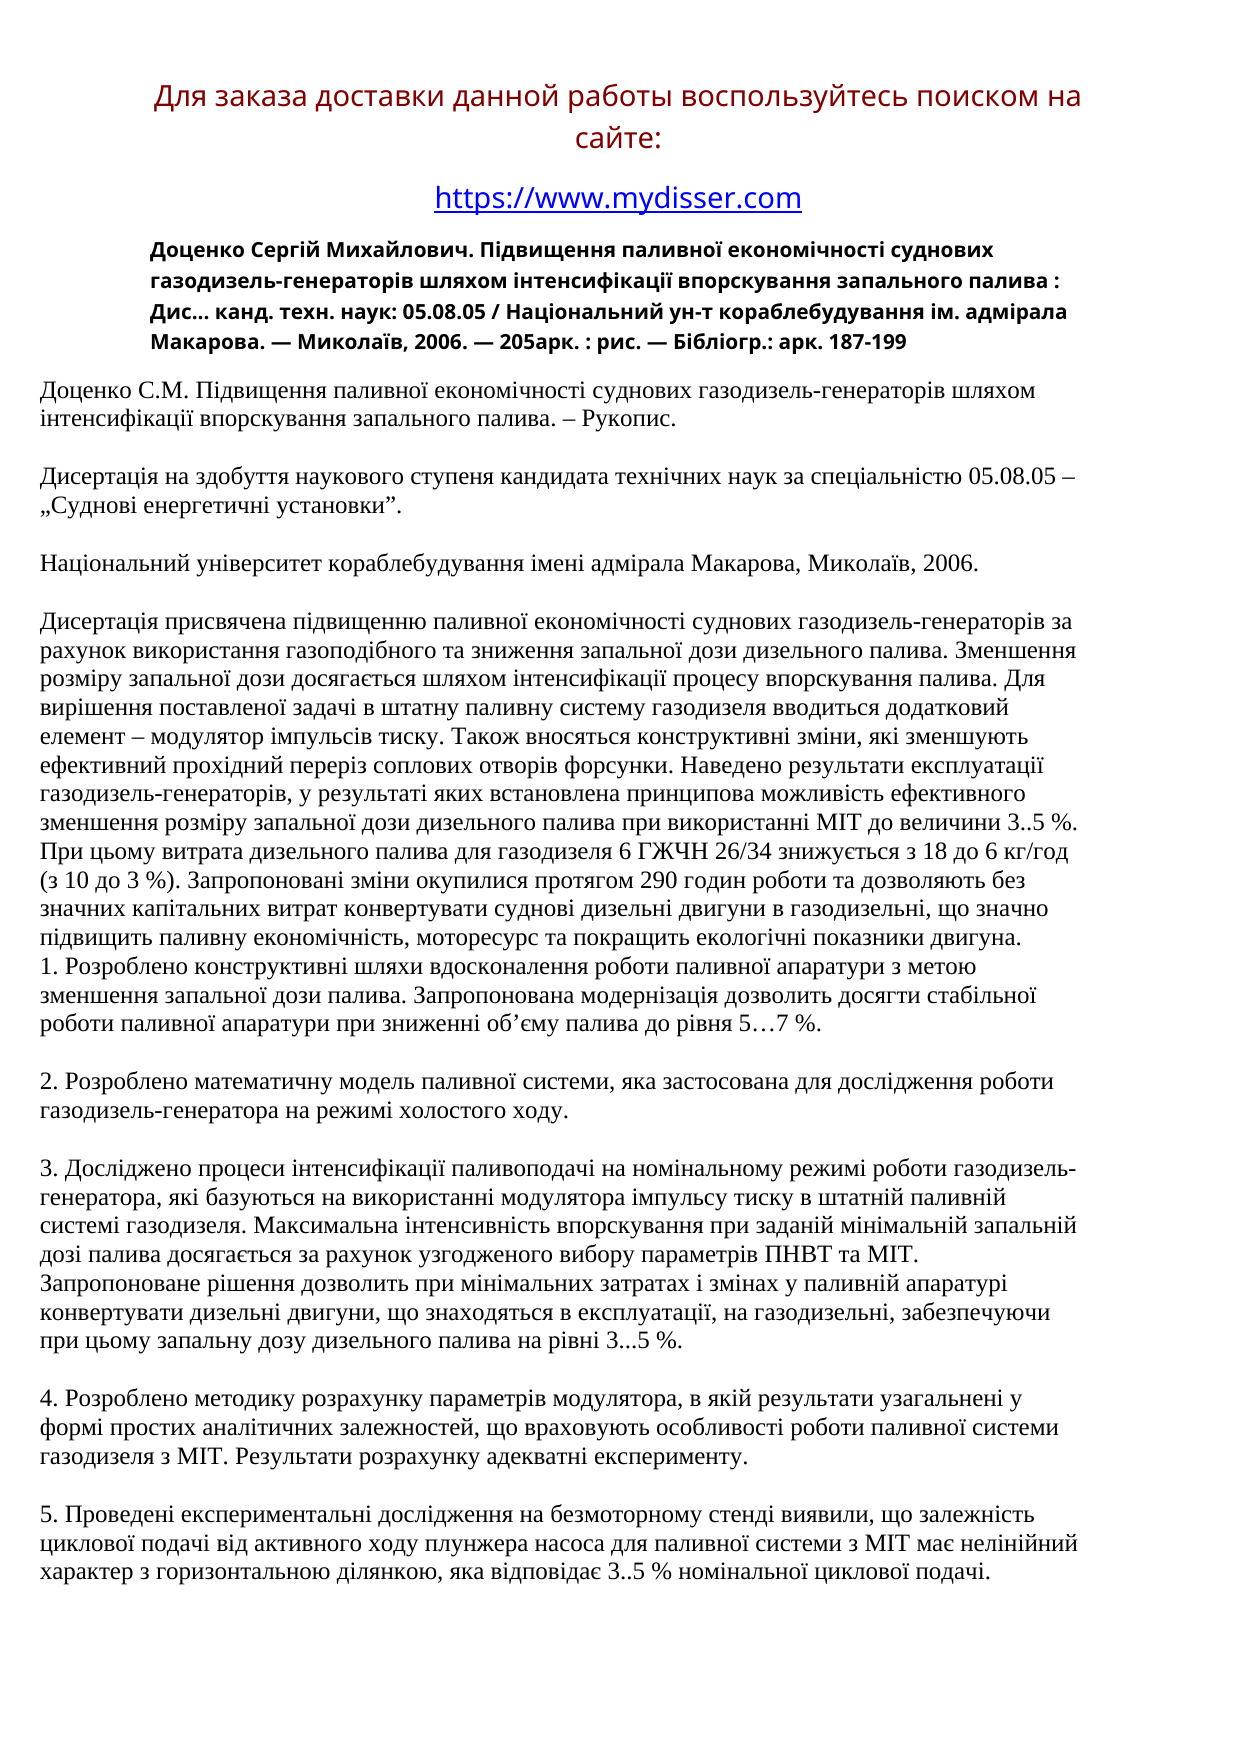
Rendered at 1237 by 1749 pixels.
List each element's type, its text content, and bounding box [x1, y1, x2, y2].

table_header [40, 375, 1086, 951]
table_cell [40, 951, 1086, 1585]
text Доценко Сергій Михайлович. Підвищення паливної економічності суднових газодизель-генераторів шляхом інтенсифікації впорскування запального палива : Дис... канд. техн. наук: 05.08.05 / Національний ун-т кораблебудування ім. адмірала Макарова. — Миколаїв, 2006. — 205арк. : рис. — Бібліогр.: арк. 187-199 [150, 236, 1086, 356]
